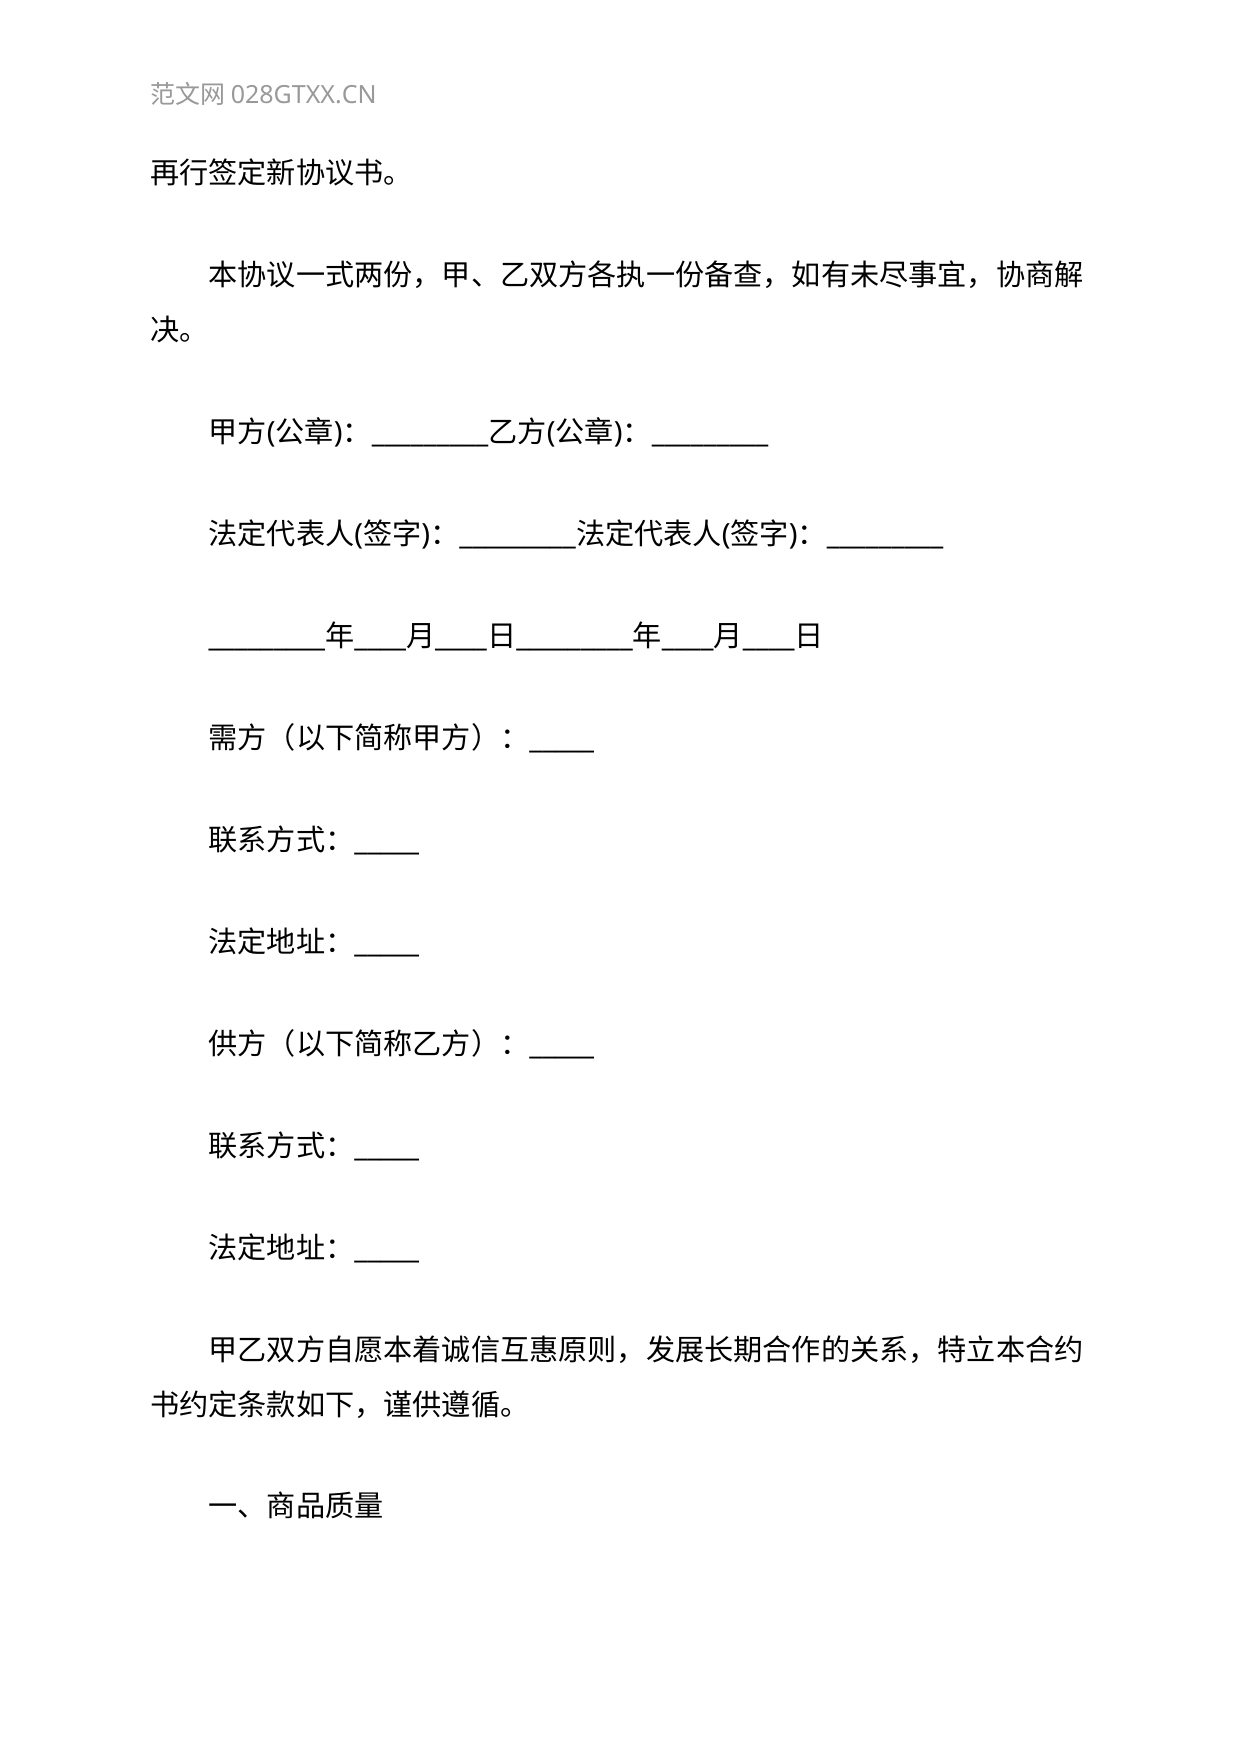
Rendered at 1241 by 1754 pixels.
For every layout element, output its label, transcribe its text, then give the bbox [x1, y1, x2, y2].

text 甲方(公章)：_________乙方(公章)：_________ [150, 408, 1090, 451]
text _________年____月____日_________年____月____日 [150, 612, 1090, 655]
text 联系方式：_____ [150, 816, 1090, 859]
text 法定地址：_____ [150, 918, 1090, 961]
text 法定代表人(签字)：_________法定代表人(签字)：_________ [150, 510, 1090, 553]
text 本协议一式两份，甲、乙双方各执一份备查，如有未尽事宜，协商解决。 [150, 252, 1090, 349]
text 需方（以下简称甲方）：_____ [150, 714, 1090, 757]
text 甲乙双方自愿本着诚信互惠原则，发展长期合作的关系，特立本合约书约定条款如下，谨供遵循。 [150, 1326, 1090, 1423]
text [150, 150, 1090, 192]
text 联系方式：_____ [150, 1122, 1090, 1165]
text 供方（以下简称乙方）：_____ [150, 1020, 1090, 1063]
text 一、商品质量 [150, 1483, 1090, 1525]
text 法定地址：_____ [150, 1224, 1090, 1267]
